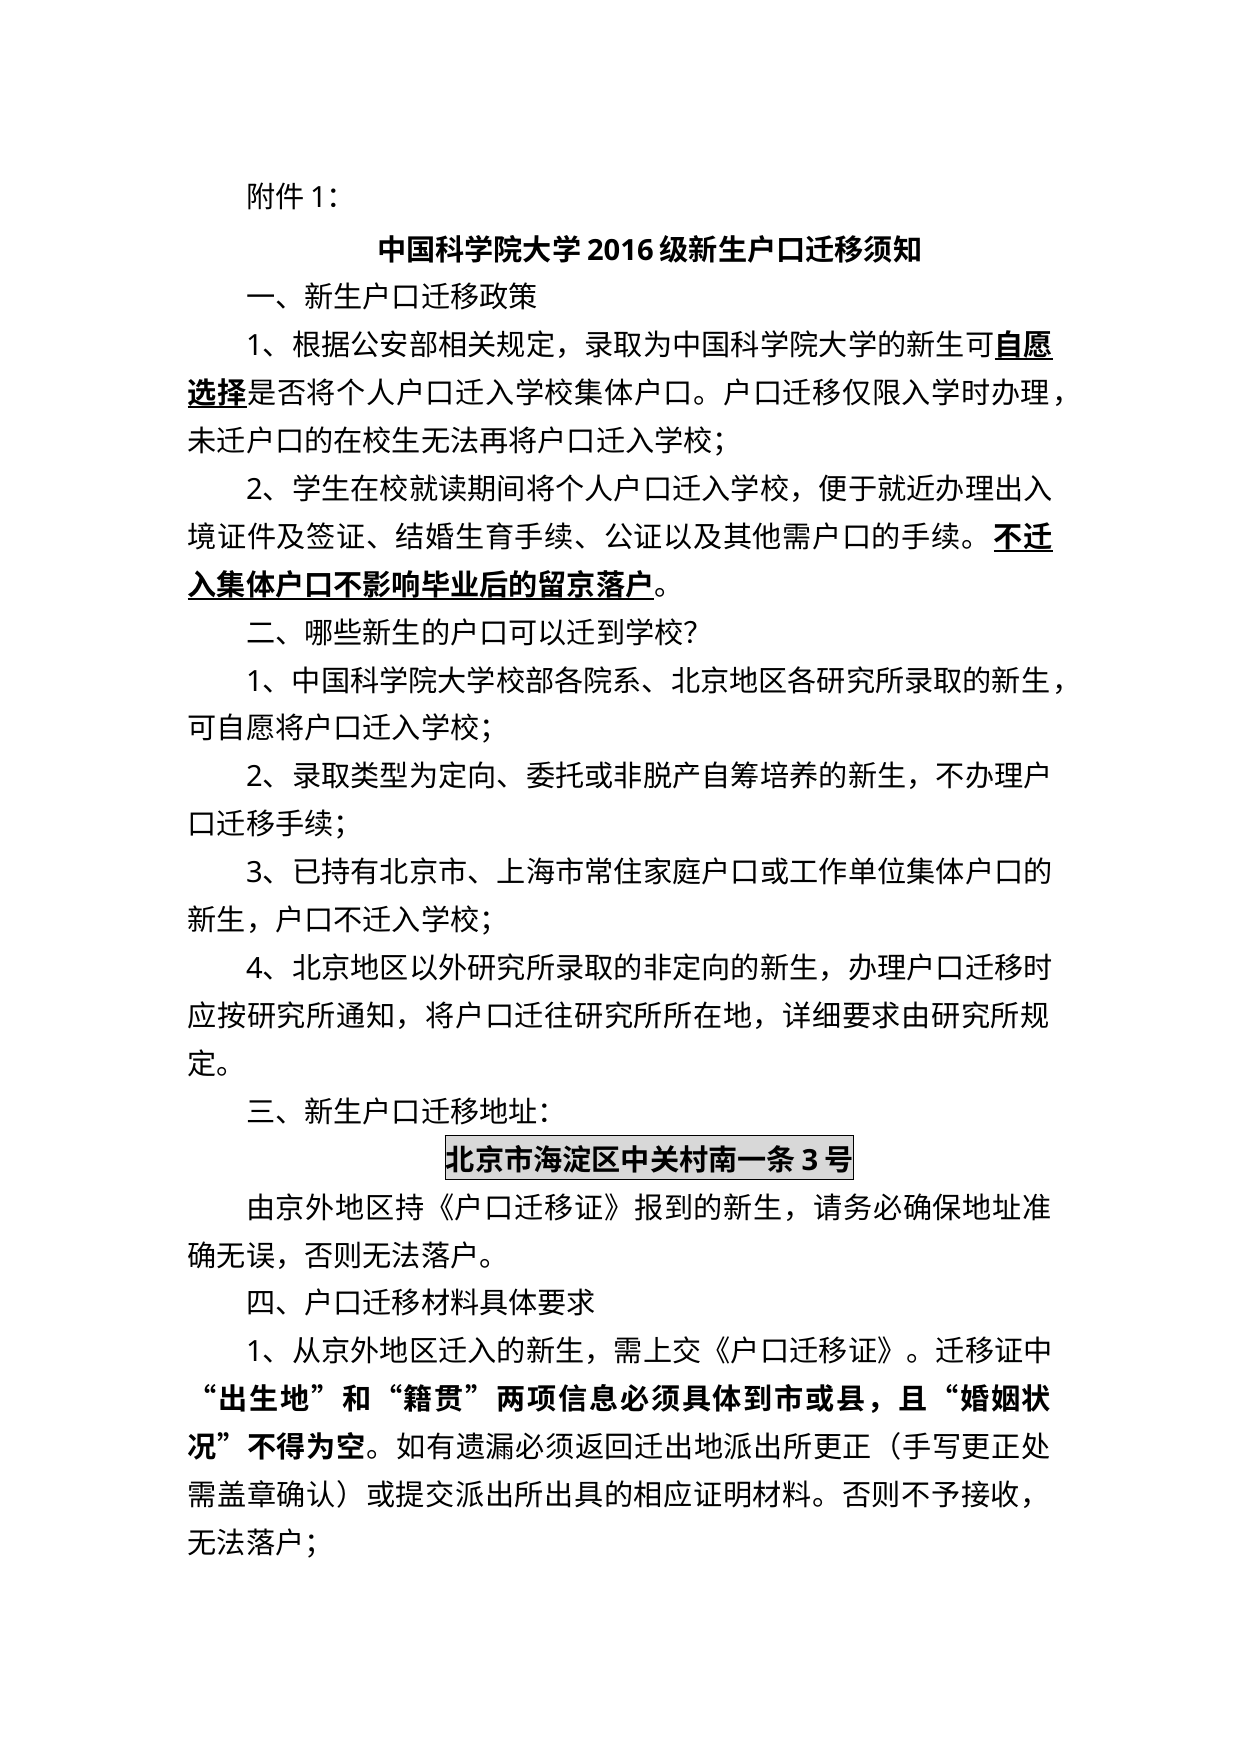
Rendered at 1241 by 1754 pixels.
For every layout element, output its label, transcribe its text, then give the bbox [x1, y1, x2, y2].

text 1、中国科学院大学校部各院系、北京地区各研究所录取的新生，可自愿将户口迁入学校； [187, 653, 1053, 748]
text 2、录取类型为定向、委托或非脱产自筹培养的新生，不办理户口迁移手续； [187, 748, 1053, 844]
text 中国科学院大学2016级新生户口迁移须知 [187, 227, 1053, 269]
text 由京外地区持《户口迁移证》报到的新生，请务必确保地址准确无误，否则无法落户。 [187, 1180, 1053, 1276]
text 1、从京外地区迁入的新生，需上交《户口迁移证》。迁移证中“出生地”和“籍贯”两项信息必须具体到市或县，且“婚姻状况”不得为空。如有遗漏必须返回迁出地派出所更正（手写更正处需盖章确认）或提交派出所出具的相应证明材料。否则不予接收，无法落户； [187, 1323, 1053, 1563]
text 2、学生在校就读期间将个人户口迁入学校，便于就近办理出入境证件及签证、结婚生育手续、公证以及其他需户口的手续。不迁入集体户口不影响毕业后的留京落户。 [187, 461, 1053, 605]
text 一、新生户口迁移政策 [187, 269, 1053, 317]
text 二、哪些新生的户口可以迁到学校？ [187, 605, 1053, 653]
text 北京市海淀区中关村南一条3号 [187, 1132, 1053, 1180]
text 1、根据公安部相关规定，录取为中国科学院大学的新生可自愿选择是否将个人户口迁入学校集体户口。户口迁移仅限入学时办理，未迁户口的在校生无法再将户口迁入学校； [187, 317, 1053, 461]
text 附件1： [187, 162, 1053, 227]
text 三、新生户口迁移地址： [187, 1084, 1053, 1132]
text 3、已持有北京市、上海市常住家庭户口或工作单位集体户口的新生，户口不迁入学校； [187, 844, 1053, 940]
text 4、北京地区以外研究所录取的非定向的新生，办理户口迁移时应按研究所通知，将户口迁往研究所所在地，详细要求由研究所规定。 [187, 940, 1053, 1084]
text 四、户口迁移材料具体要求 [187, 1276, 1053, 1323]
